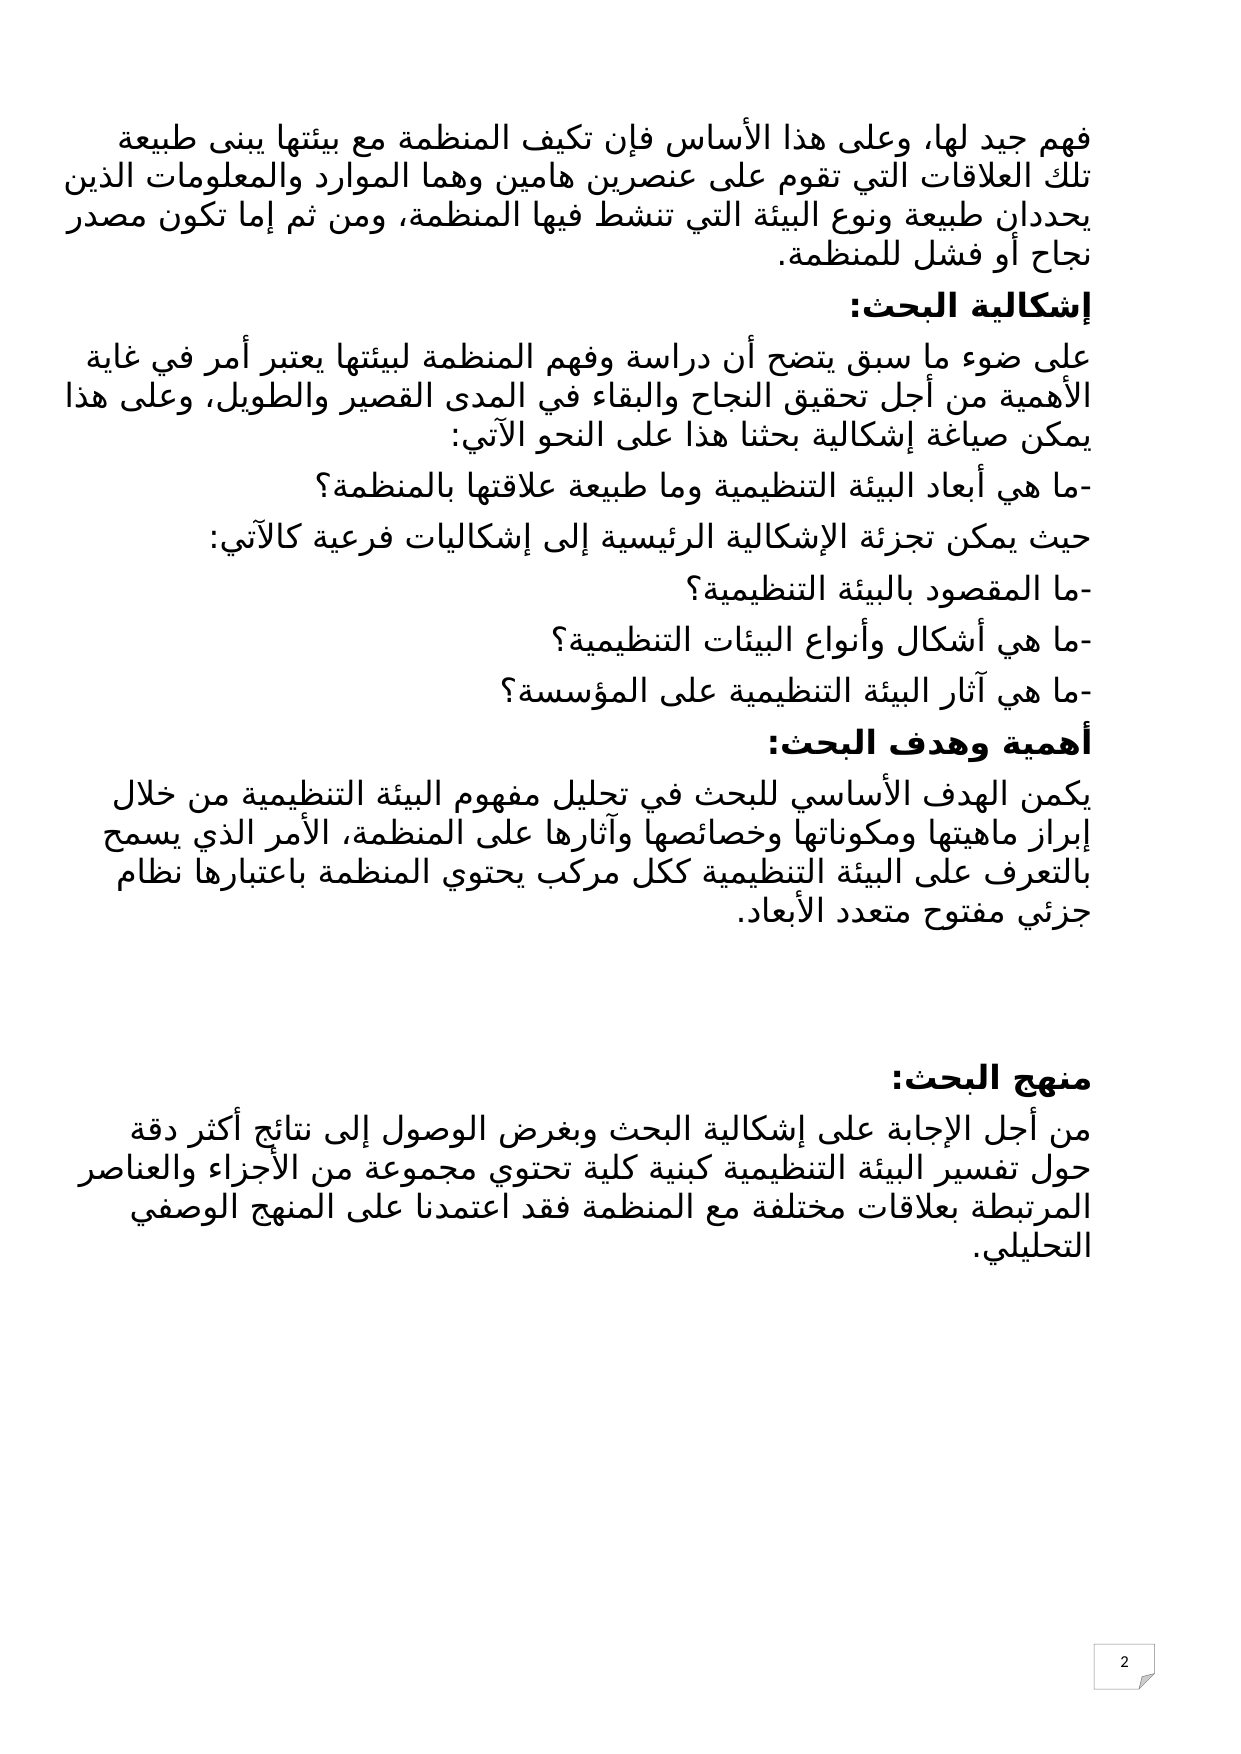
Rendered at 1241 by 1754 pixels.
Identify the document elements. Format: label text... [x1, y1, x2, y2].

text من أجل الإجابة على إشكالية البحث وبغرض الوصول إلى نتائج أكثر دقة حول تفسير البيئة التنظيمية كبنية كلية تحتوي مجموعة من الأجزاء والعناصر المرتبطة بعلاقات مختلفة مع المنظمة فقد اعتمدنا على المنهج الوصفي التحليلي. [59, 1110, 1092, 1265]
text -ما هي أشكال وأنواع البيئات التنظيمية؟ [59, 621, 1092, 659]
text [59, 118, 1092, 273]
text حيث يمكن تجزئة الإشكالية الرئيسية إلى إشكاليات فرعية كالآتي: [59, 518, 1092, 557]
text -ما المقصود بالبيئة التنظيمية؟ [59, 569, 1092, 608]
text يكمن الهدف الأساسي للبحث في تحليل مفهوم البيئة التنظيمية من خلال إبراز ماهيتها ومكوناتها وخصائصها وآثارها على المنظمة، الأمر الذي يسمح بالتعرف على البيئة التنظيمية ككل مركب يحتوي المنظمة باعتبارها نظام جزئي مفتوح متعدد الأبعاد. [59, 774, 1092, 930]
text منهج البحث: [59, 1058, 1092, 1097]
text -ما هي أبعاد البيئة التنظيمية وما طبيعة علاقتها بالمنظمة؟ [59, 466, 1092, 505]
text على ضوء ما سبق يتضح أن دراسة وفهم المنظمة لبيئتها يعتبر أمر في غاية الأهمية من أجل تحقيق النجاح والبقاء في المدى القصير والطويل، وعلى هذا يمكن صياغة إشكالية بحثنا هذا على النحو الآتي: [59, 337, 1092, 454]
text أهمية وهدف البحث: [59, 723, 1092, 762]
text -ما هي آثار البيئة التنظيمية على المؤسسة؟ [59, 672, 1092, 711]
text إشكالية البحث: [59, 286, 1092, 325]
